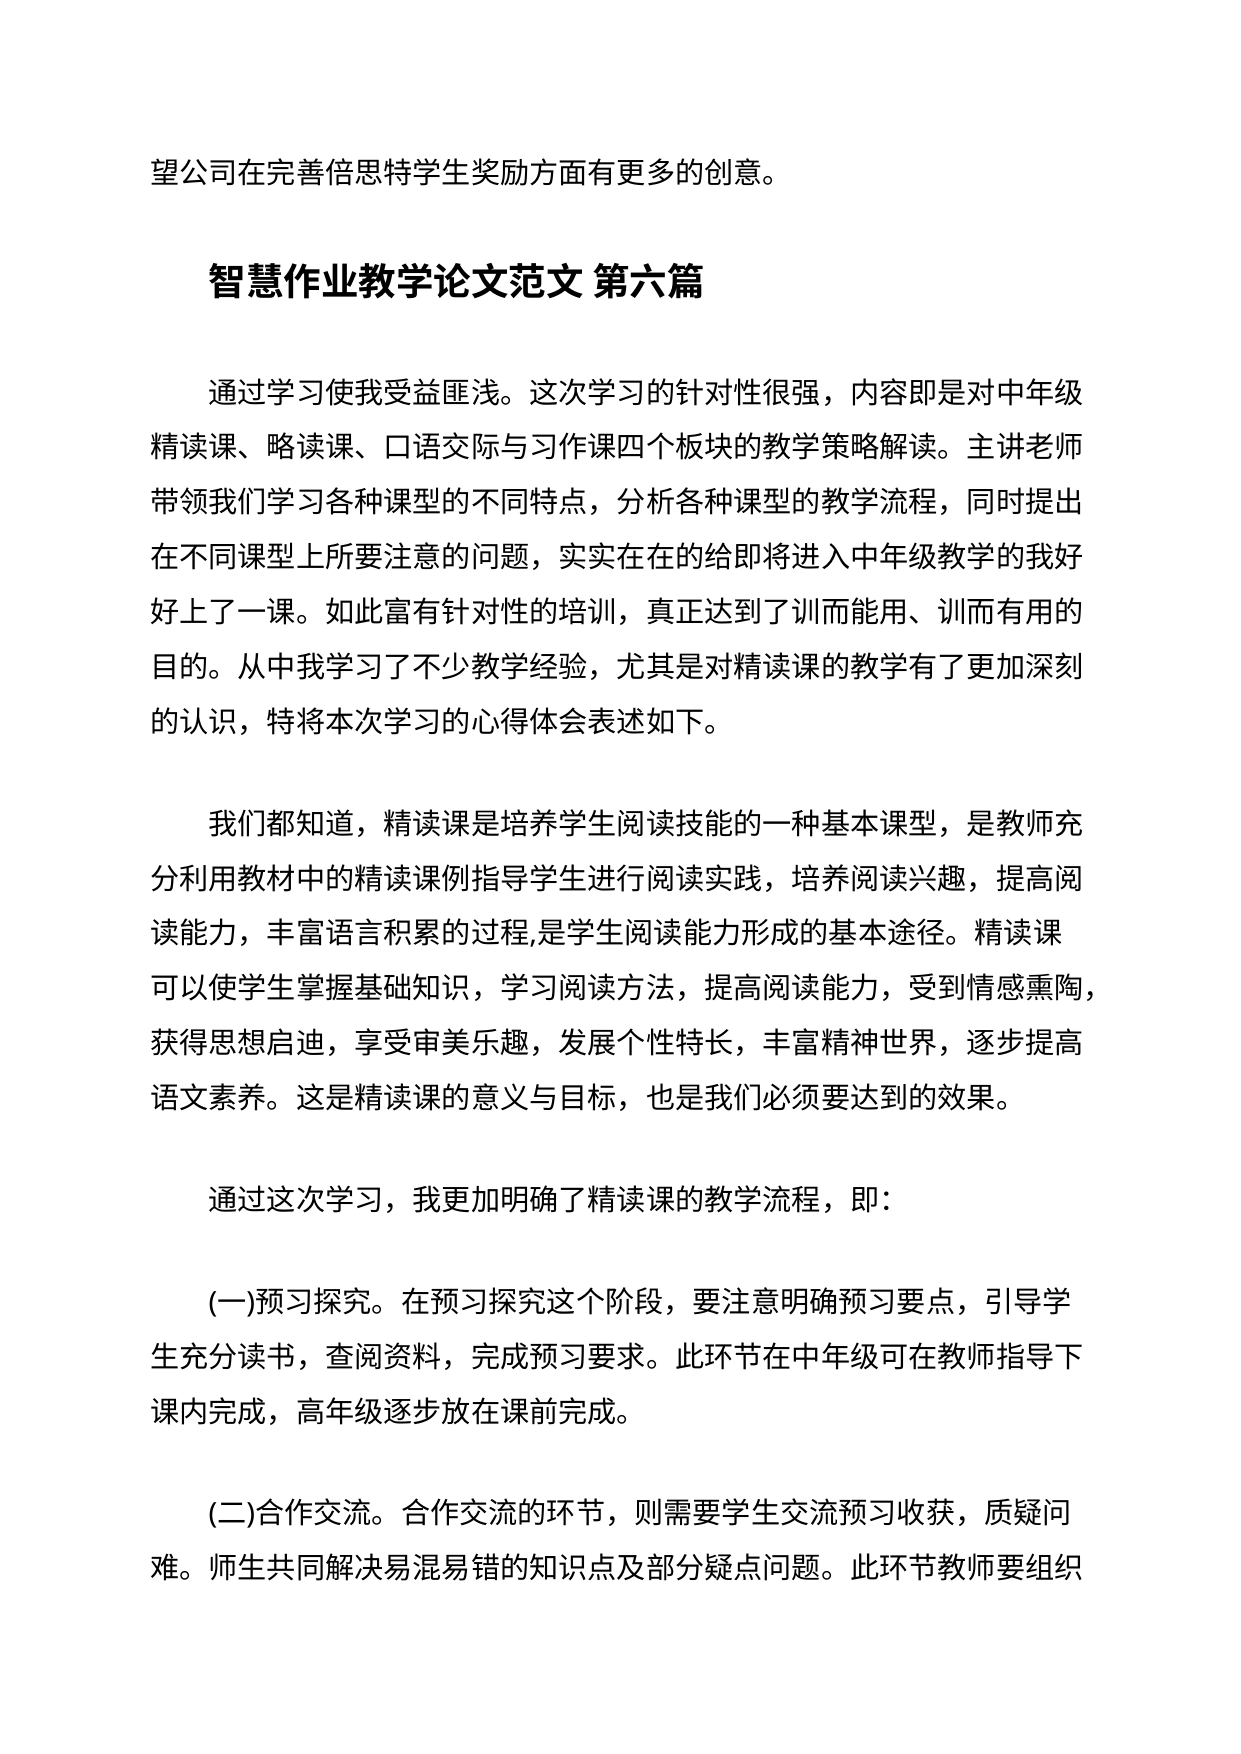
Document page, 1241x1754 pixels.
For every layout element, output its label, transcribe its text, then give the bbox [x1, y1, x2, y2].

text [150, 1490, 1090, 1587]
text 通过学习使我受益匪浅。这次学习的针对性很强，内容即是对中年级精读课、略读课、口语交际与习作课四个板块的教学策略解读。主讲老师带领我们学习各种课型的不同特点，分析各种课型的教学流程，同时提出在不同课型上所要注意的问题，实实在在的给即将进入中年级教学的我好好上了一课。如此富有针对性的培训，真正达到了训而能用、训而有用的目的。从中我学习了不少教学经验，尤其是对精读课的教学有了更加深刻的认识，特将本次学习的心得体会表述如下。 [150, 369, 1090, 741]
text 我们都知道，精读课是培养学生阅读技能的一种基本课型，是教师充分利用教材中的精读课例指导学生进行阅读实践，培养阅读兴趣，提高阅读能力，丰富语言积累的过程,是学生阅读能力形成的基本途径。精读课可以使学生掌握基础知识，学习阅读方法，提高阅读能力，受到情感熏陶，获得思想启迪，享受审美乐趣，发展个性特长，丰富精神世界，逐步提高语文素养。这是精读课的意义与目标，也是我们必须要达到的效果。 [150, 800, 1090, 1117]
text 通过这次学习，我更加明确了精读课的教学流程，即： [150, 1177, 1090, 1219]
text 智慧作业教学论文范文 第六篇 [150, 252, 1090, 306]
text (一)预习探究。在预习探究这个阶段，要注意明确预习要点，引导学生充分读书，查阅资料，完成预习要求。此环节在中年级可在教师指导下课内完成，高年级逐步放在课前完成。 [150, 1278, 1090, 1431]
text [150, 150, 1090, 192]
